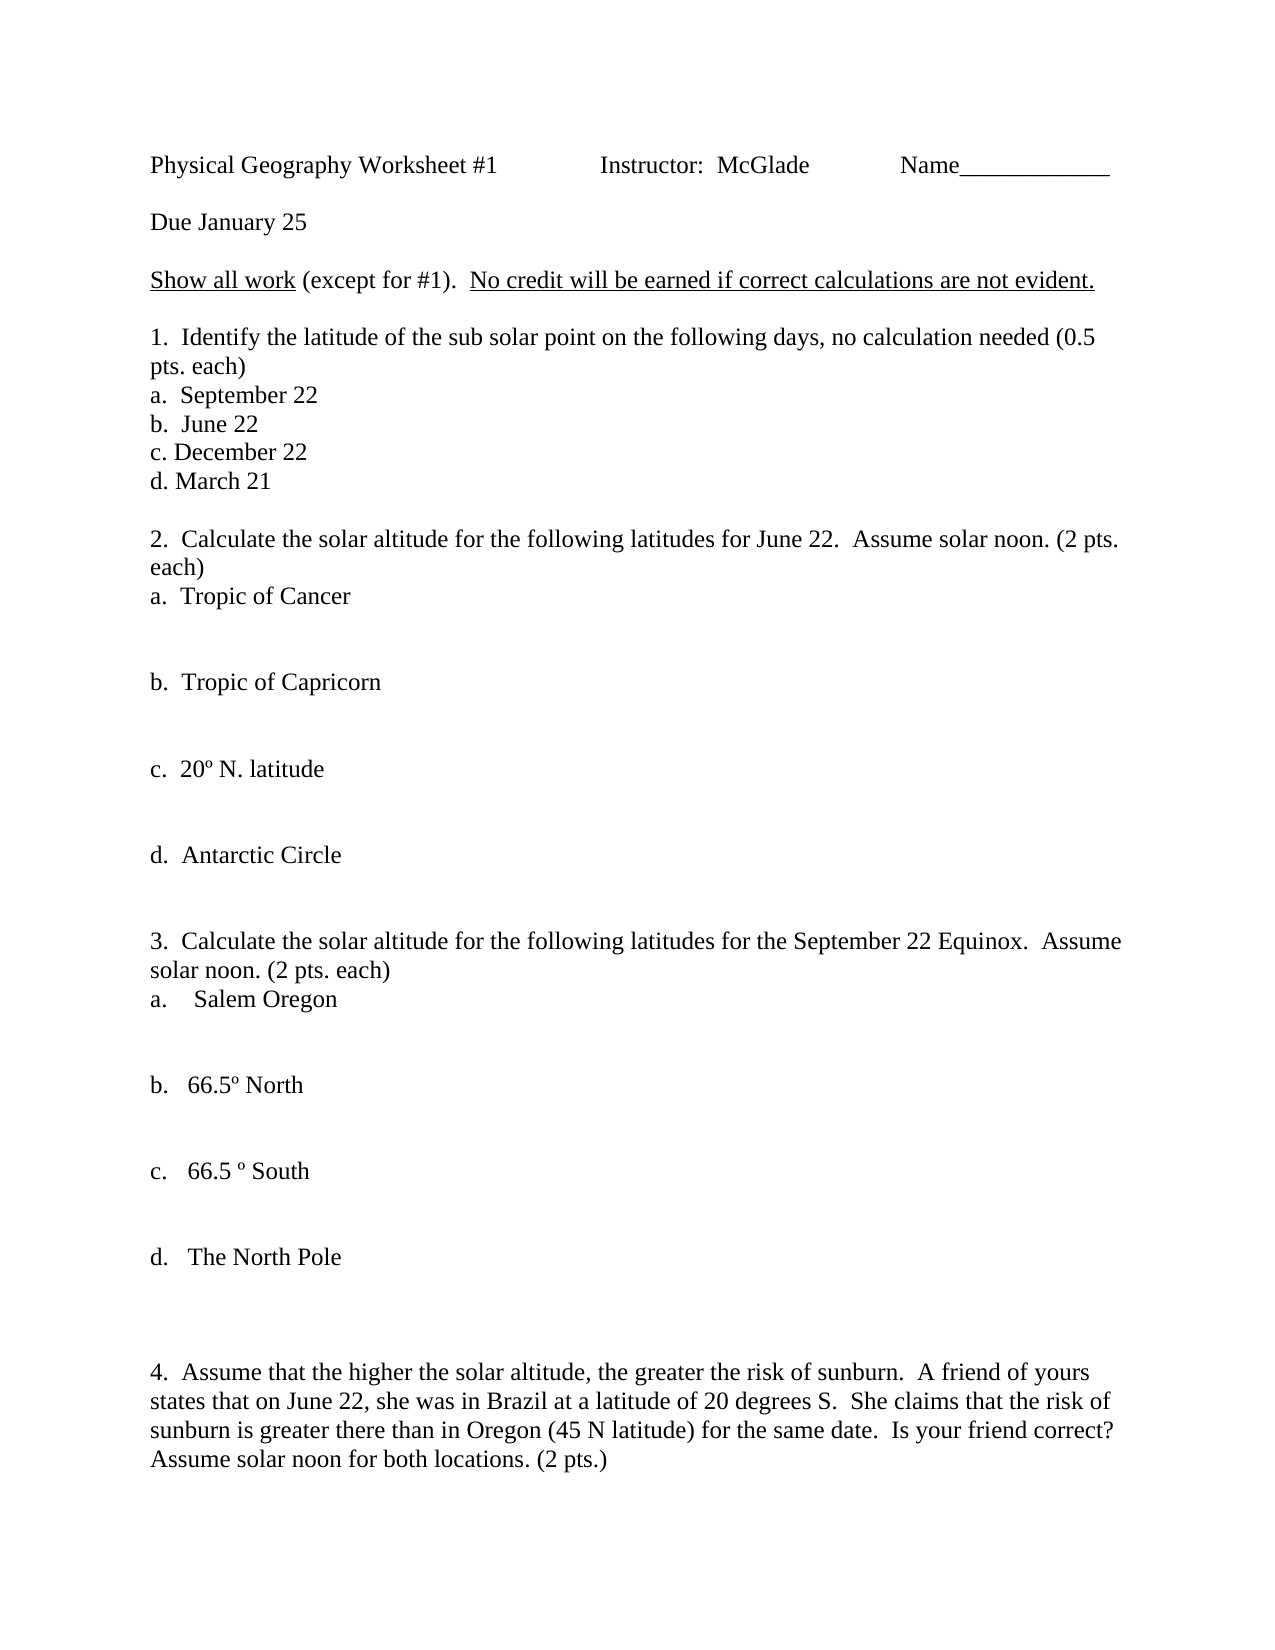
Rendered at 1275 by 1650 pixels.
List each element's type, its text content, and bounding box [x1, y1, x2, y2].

text Due January 25 [150, 207, 1125, 236]
text 4. Assume that the higher the solar altitude, the greater the risk of sunburn. A friend of yours states that on June 22, she was in Brazil at a latitude of 20 degrees S. She claims that the risk of sunburn is greater there than in Oregon (45 N latitude) for the same date. Is your friend correct? Assume solar noon for both locations. (2 pts.) [150, 1357, 1125, 1472]
text 2. Calculate the solar altitude for the following latitudes for June 22. Assume solar noon. (2 pts. each) [150, 524, 1125, 581]
text a. September 22 [150, 380, 1125, 409]
list Salem Oregon [150, 984, 1125, 1012]
text c. December 22 [150, 437, 1125, 466]
list 66.5º North [150, 1070, 1125, 1099]
text Physical Geography Worksheet #1 Instructor: McGlade Name____________ [150, 150, 1125, 179]
text a. Tropic of Cancer [150, 581, 1125, 610]
text c. 20º N. latitude [150, 754, 1125, 782]
text d. Antarctic Circle [150, 840, 1125, 869]
list The North Pole [150, 1242, 1125, 1271]
text Show all work (except for #1). No credit will be earned if correct calculations are not evident. [150, 265, 1125, 294]
text 1. Identify the latitude of the sub solar point on the following days, no calculation needed (0.5 pts. each) [150, 322, 1125, 380]
list 66.5 º South [150, 1156, 1125, 1185]
text d. March 21 [150, 466, 1125, 495]
text 3. Calculate the solar altitude for the following latitudes for the September 22 Equinox. Assume solar noon. (2 pts. each) [150, 926, 1125, 984]
text b. Tropic of Capricorn [150, 667, 1125, 696]
text b. June 22 [150, 409, 1125, 437]
